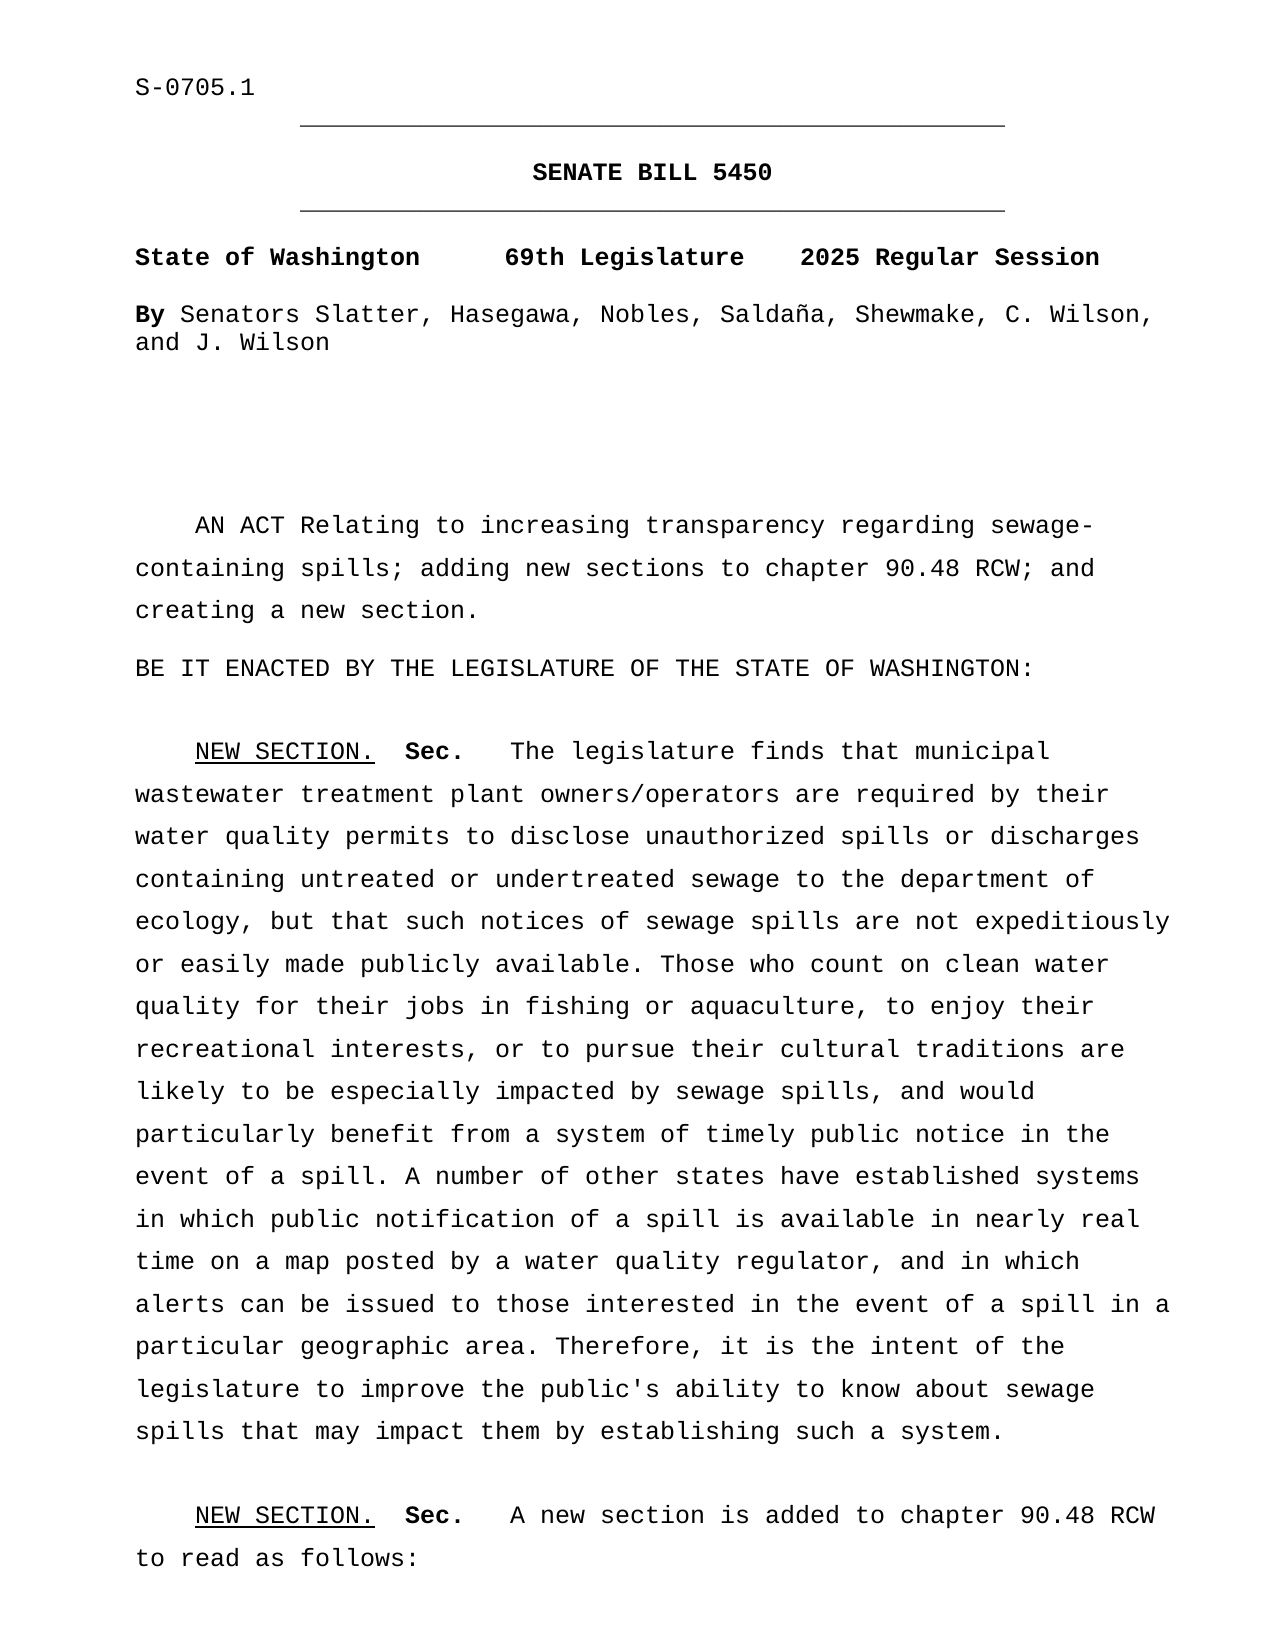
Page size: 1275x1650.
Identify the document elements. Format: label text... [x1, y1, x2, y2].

text SENATE BILL 5450 [135, 160, 1170, 188]
text NEW SECTION. Sec. A new section is added to chapter 90.48 RCW to read as follows: [135, 1490, 1170, 1575]
text _______________________________________________ [135, 103, 1170, 132]
text By Senators Slatter, Hasegawa, Nobles, Saldaña, Shewmake, C. Wilson, and J. Wilson [135, 302, 1170, 358]
text BE IT ENACTED BY THE LEGISLATURE OF THE STATE OF WASHINGTON: [135, 656, 1170, 684]
text _______________________________________________ [135, 188, 1170, 217]
text NEW SECTION. Sec. The legislature finds that municipal wastewater treatment plant owners/operators are required by their water quality permits to disclose unauthorized spills or discharges containing untreated or undertreated sewage to the department of ecology, but that such notices of sewage spills are not expeditiously or easily made publicly available. Those who count on clean water quality for their jobs in fishing or aquaculture, to enjoy their recreational interests, or to pursue their cultural traditions are likely to be especially impacted by sewage spills, and would particularly benefit from a system of timely public notice in the event of a spill. A number of other states have established systems in which public notification of a spill is available in nearly real time on a map posted by a water quality regulator, and in which alerts can be issued to those interested in the event of a spill in a particular geographic area. Therefore, it is the intent of the legislature to improve the public's ability to know about sewage spills that may impact them by establishing such a system. [135, 726, 1170, 1448]
text S-0705.1 [135, 75, 1170, 103]
text State of Washington 69th Legislature 2025 Regular Session [135, 245, 1170, 273]
text AN ACT Relating to increasing transparency regarding sewage-containing spills; adding new sections to chapter 90.48 RCW; and creating a new section. [135, 500, 1170, 627]
